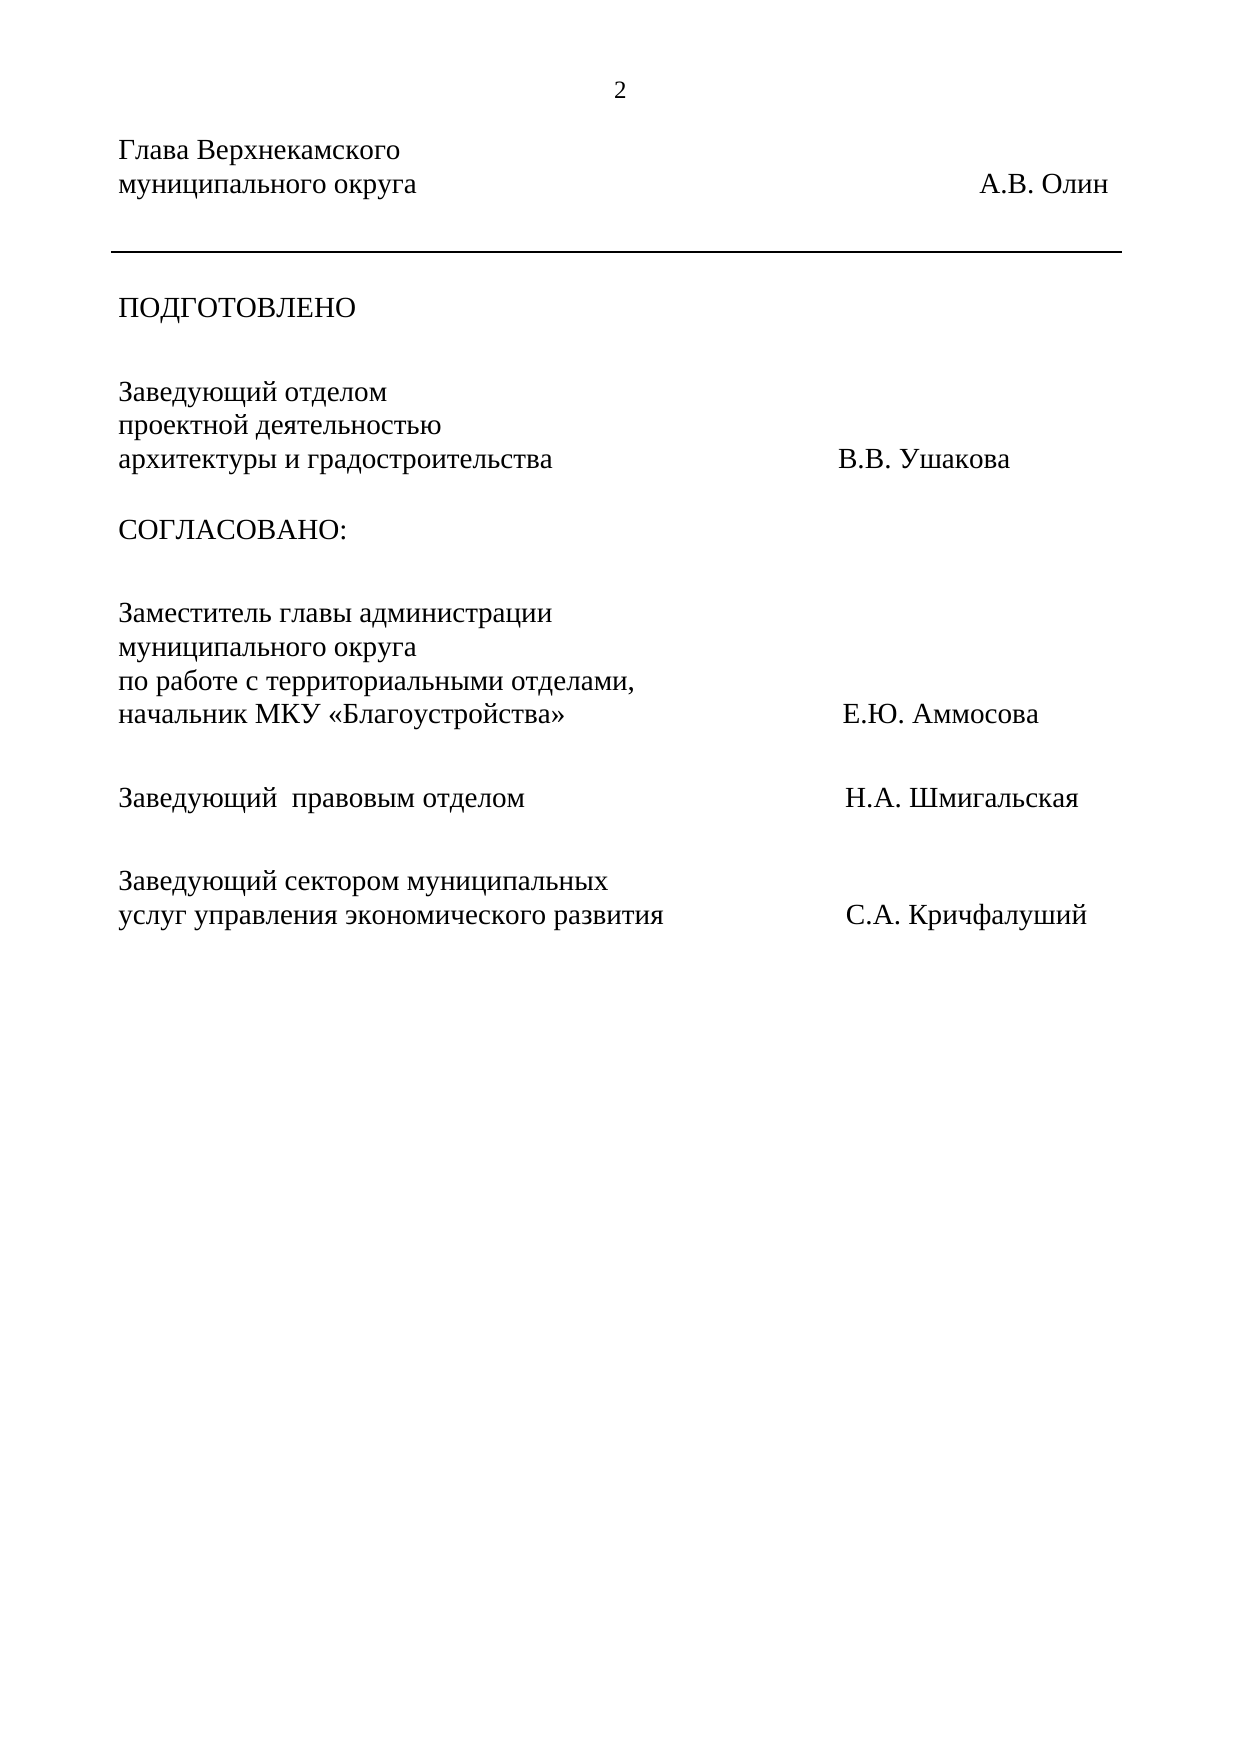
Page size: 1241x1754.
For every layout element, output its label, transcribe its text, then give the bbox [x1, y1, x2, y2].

text услуг управления экономического развития С.А. Кричфалуший [118, 897, 1122, 930]
text начальник МКУ «Благоустройства» Е.Ю. Аммосова [118, 696, 1122, 730]
text Заведующий правовым отделом Н.А. Шмигальская [118, 780, 1122, 813]
text СОГЛАСОВАНО: [118, 512, 1122, 546]
text по работе с территориальными отделами, [118, 663, 1122, 696]
text ПОДГОТОВЛЕНО [118, 290, 1122, 324]
text проектной деятельностью [118, 407, 1123, 441]
text архитектуры и градостроительства В.В. Ушакова [118, 441, 1123, 474]
text муниципального округа [118, 629, 1122, 663]
text Заместитель главы администрации [118, 596, 1122, 629]
text Заведующий сектором муниципальных [118, 863, 1122, 897]
table_header Глава Верхнекамского муниципального округа [111, 133, 811, 251]
table_header А.В. Олин [811, 133, 1122, 251]
text Заведующий отделом [118, 374, 1123, 407]
